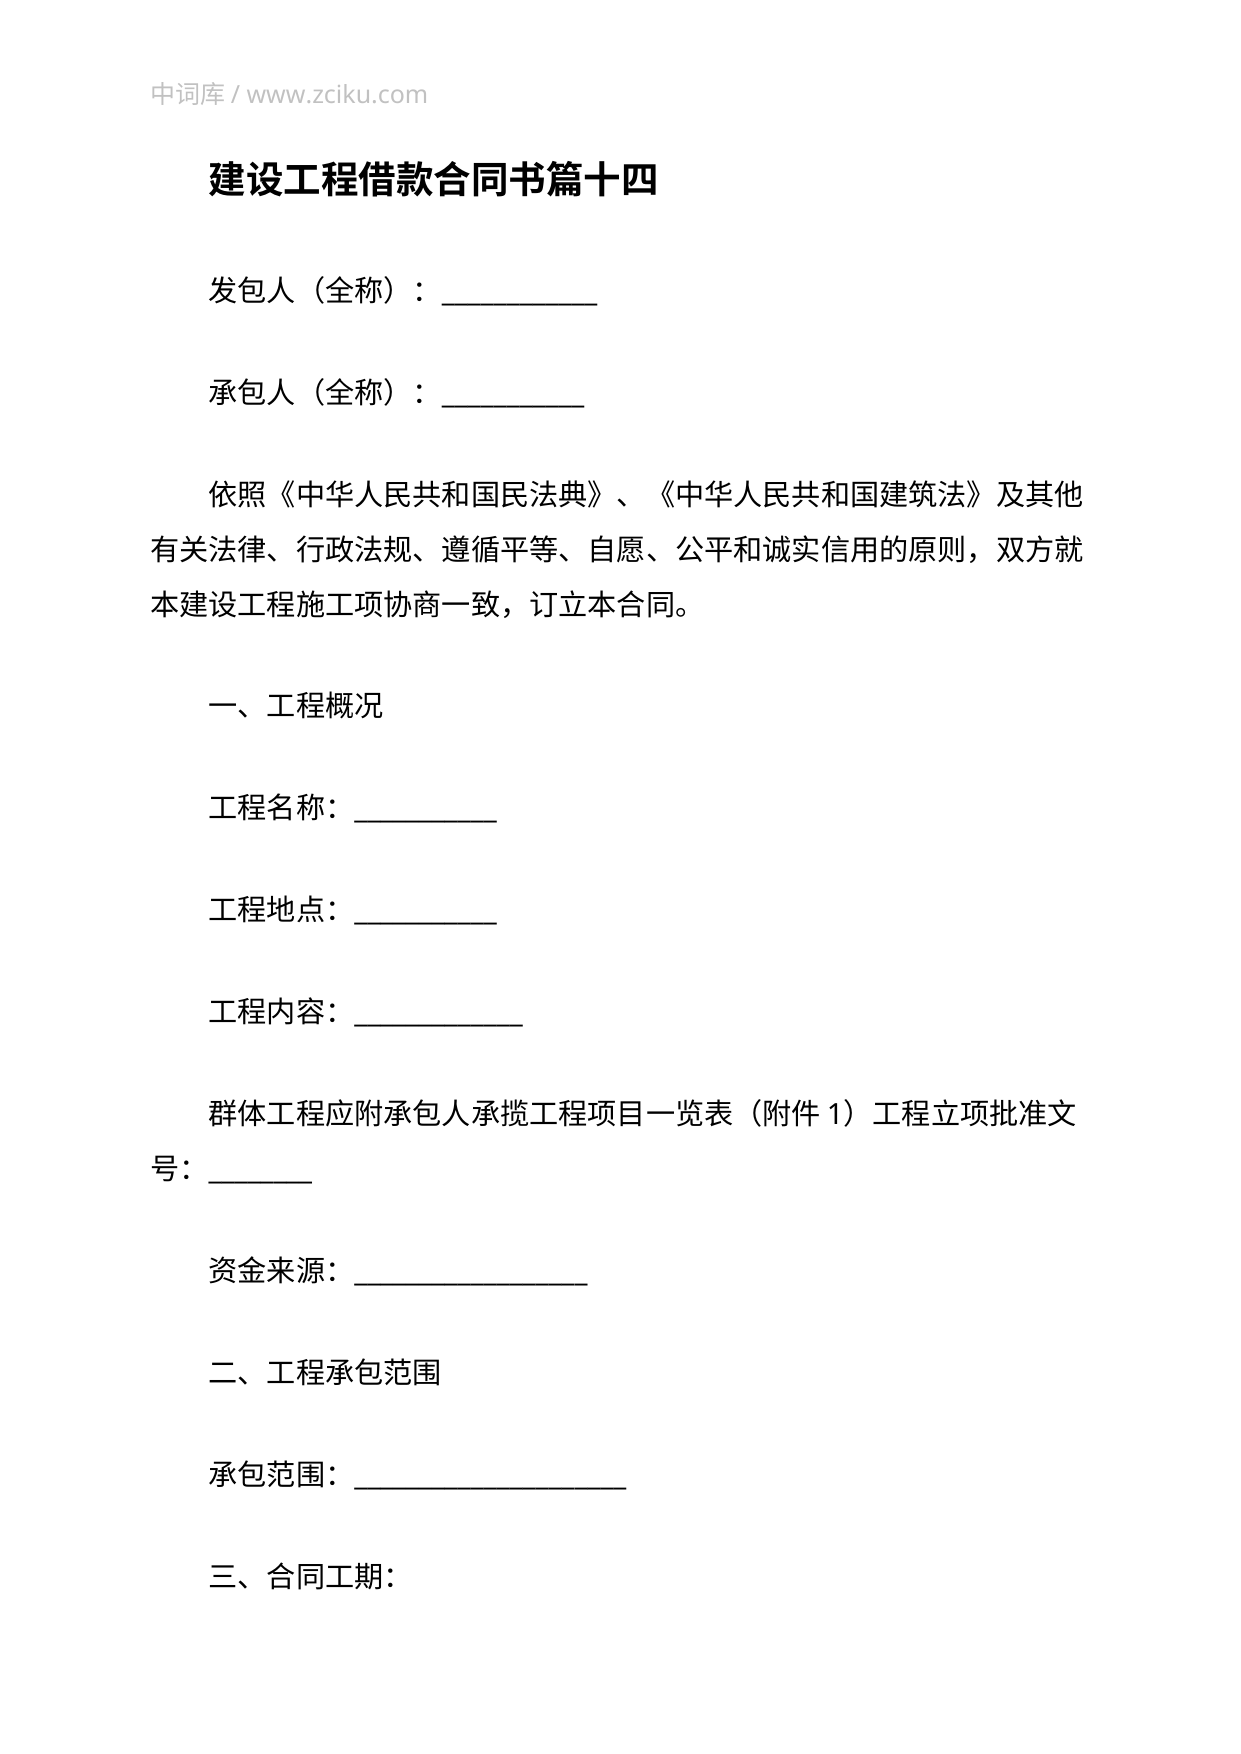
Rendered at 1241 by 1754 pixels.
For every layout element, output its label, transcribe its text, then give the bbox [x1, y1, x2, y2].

text 一、工程概况 [150, 683, 1090, 725]
text 群体工程应附承包人承揽工程项目一览表（附件1）工程立项批准文号：________ [150, 1091, 1090, 1188]
text 工程地点：___________ [150, 887, 1090, 929]
text 承包人（全称）：___________ [150, 369, 1090, 412]
text 工程名称：___________ [150, 785, 1090, 827]
text 二、工程承包范围 [150, 1349, 1090, 1392]
text 发包人（全称）：____________ [150, 267, 1090, 310]
text 承包范围：_____________________ [150, 1451, 1090, 1494]
text 资金来源：__________________ [150, 1248, 1090, 1290]
text 三、合同工期： [150, 1553, 1090, 1596]
text 工程内容：_____________ [150, 989, 1090, 1031]
text 依照《中华人民共和国民法典》、《中华人民共和国建筑法》及其他有关法律、行政法规、遵循平等、自愿、公平和诚实信用的原则，双方就本建设工程施工项协商一致，订立本合同。 [150, 471, 1090, 623]
text 建设工程借款合同书篇十四 [150, 150, 1090, 204]
